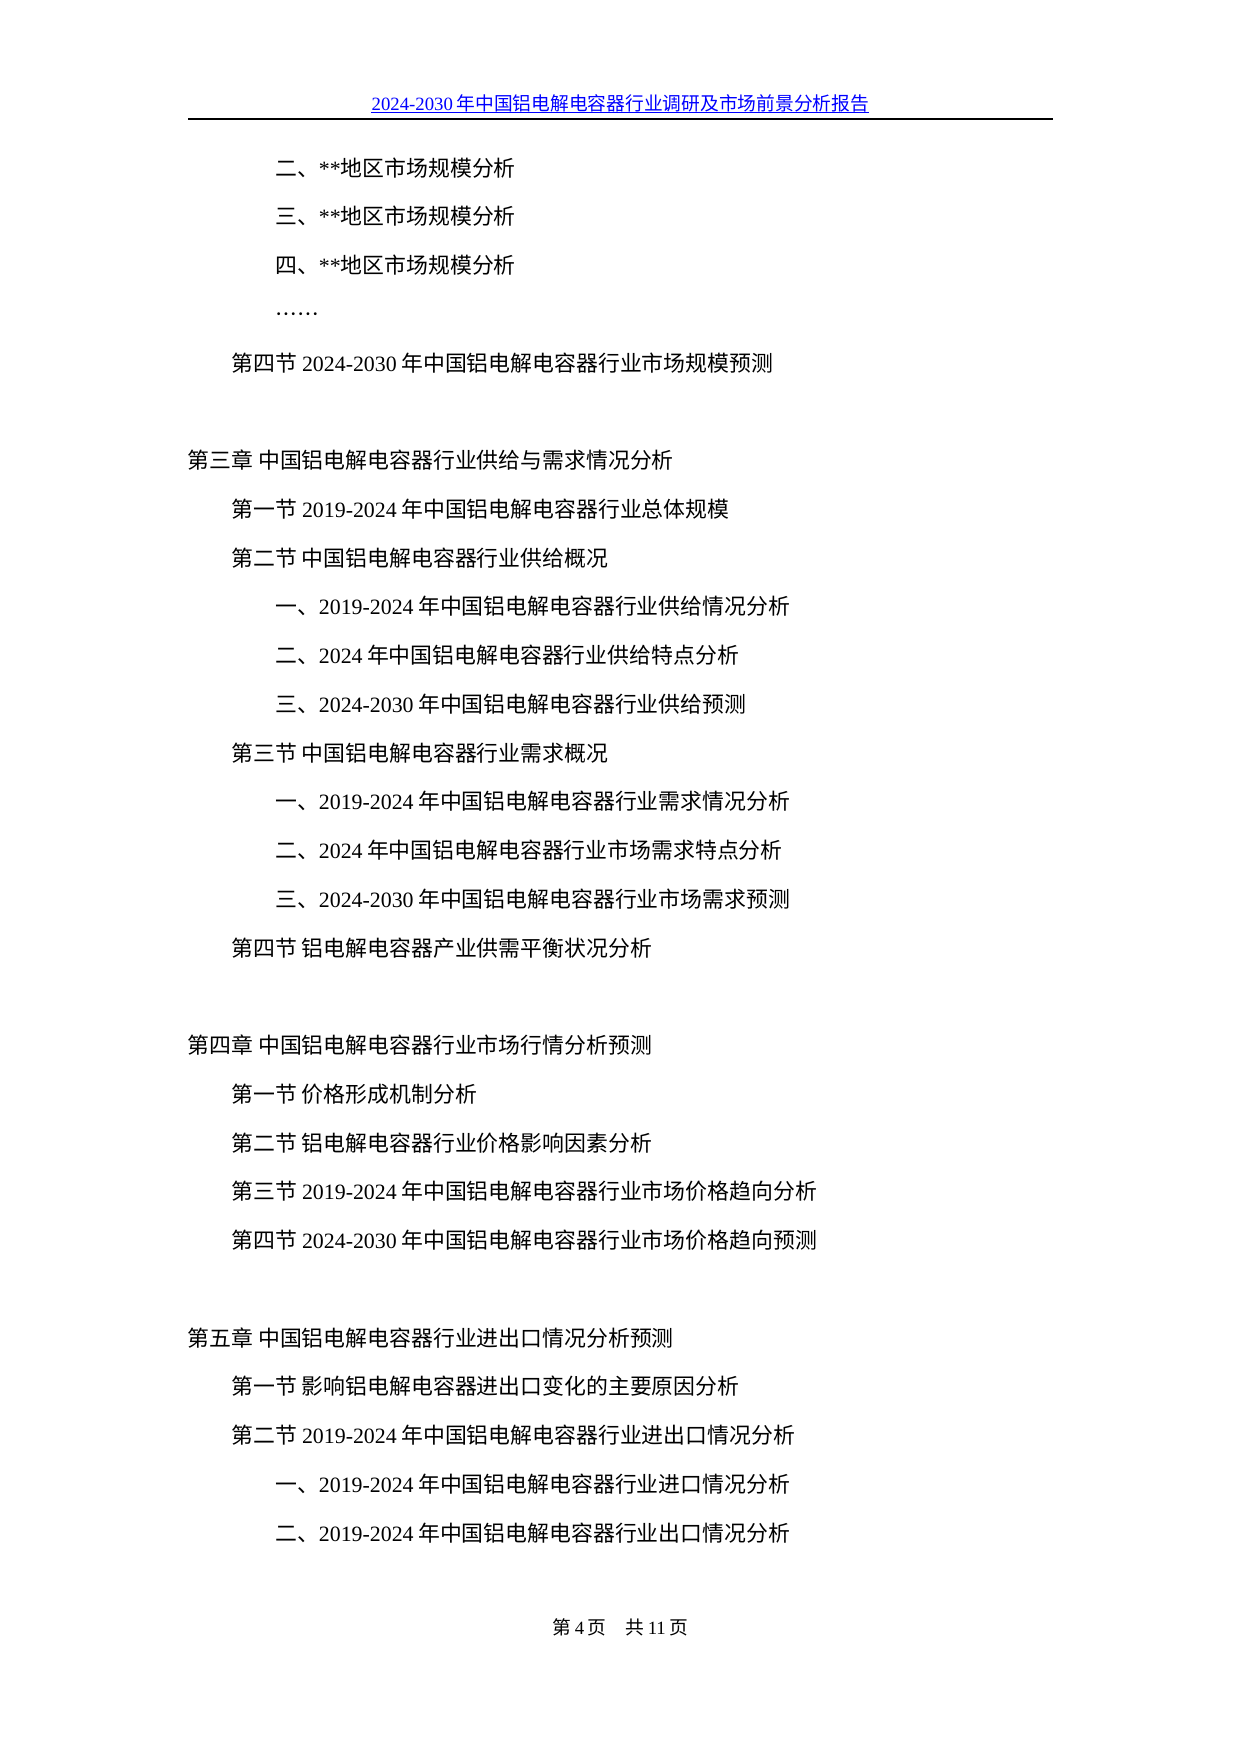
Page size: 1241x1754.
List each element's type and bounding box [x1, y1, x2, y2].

text [187, 150, 1053, 1548]
